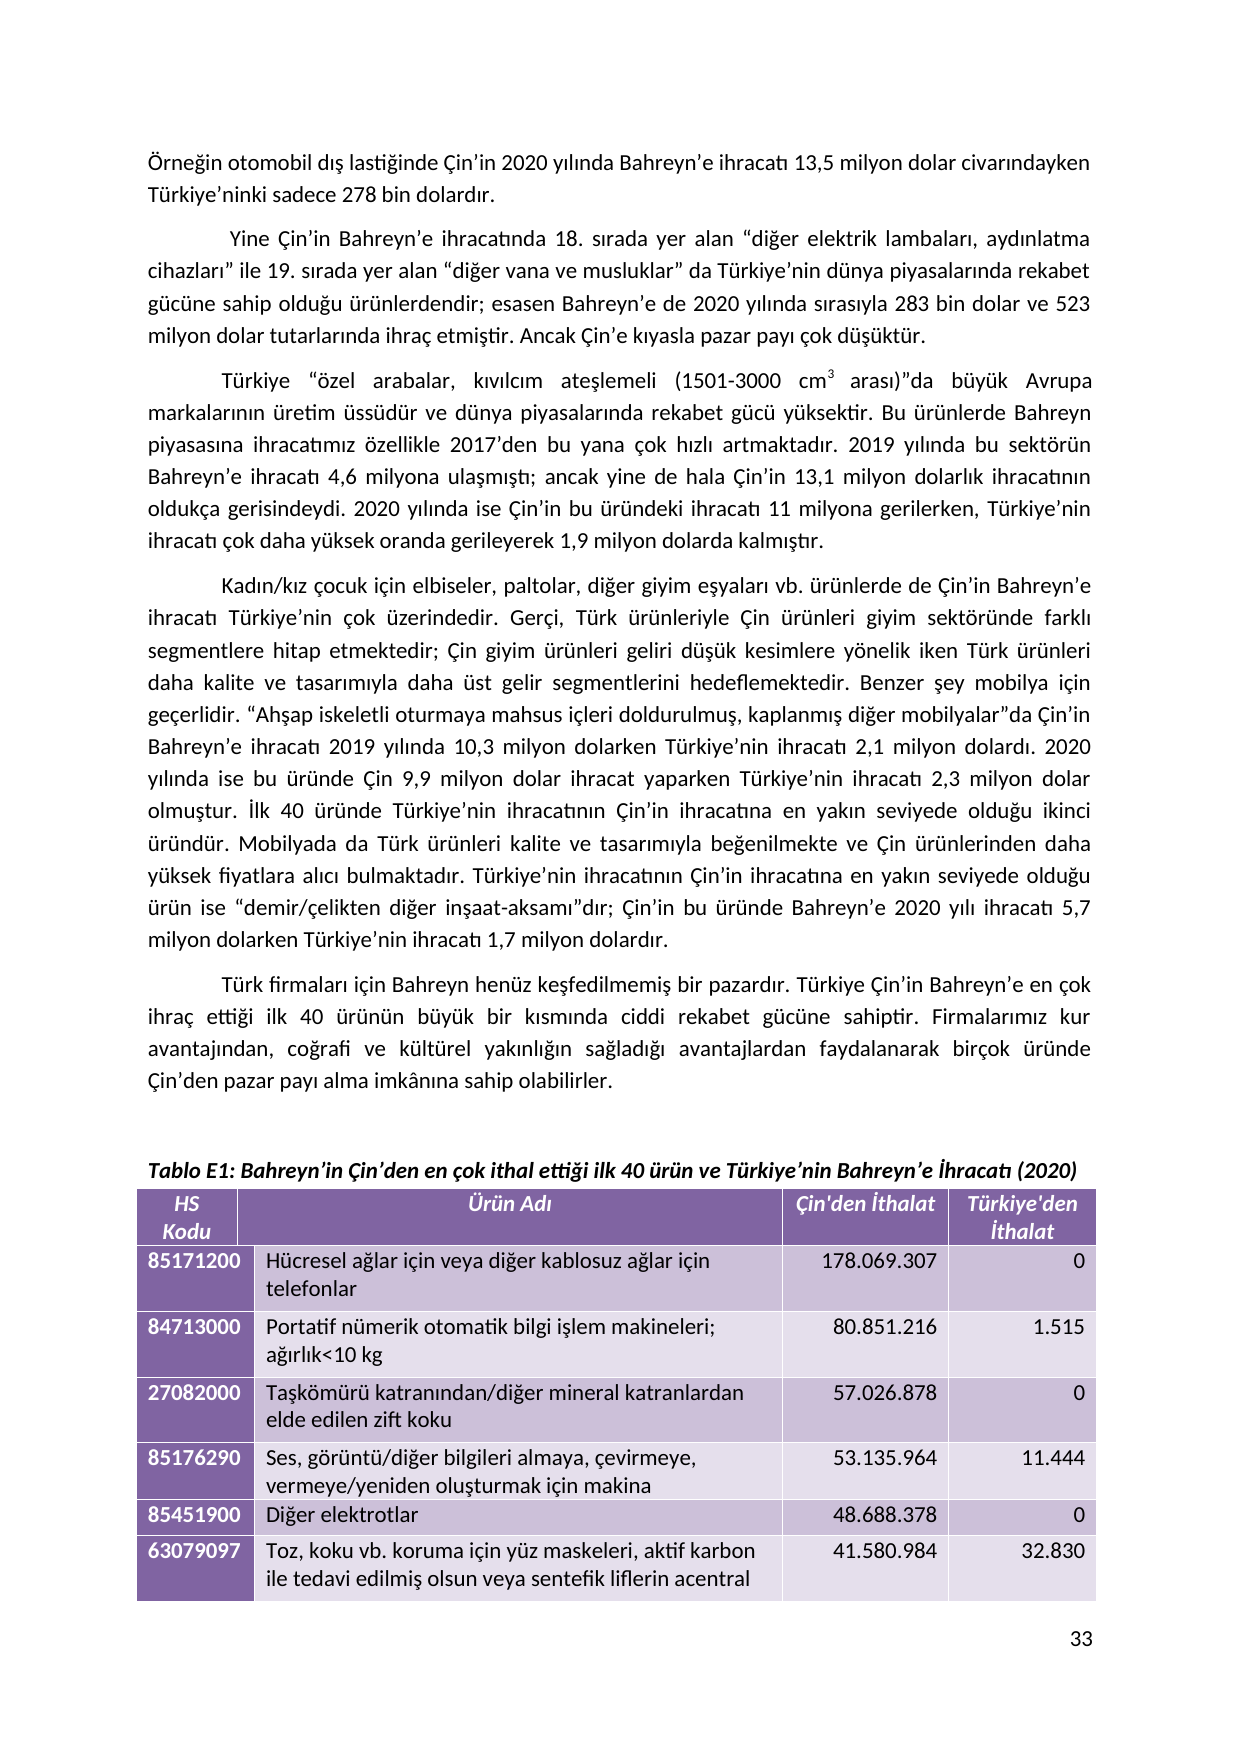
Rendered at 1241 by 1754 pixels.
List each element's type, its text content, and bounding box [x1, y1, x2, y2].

table_header Türkiye'den İthalat [949, 1189, 1096, 1245]
text Kadın/kız çocuk için elbiseler, paltolar, diğer giyim eşyaları vb. ürünlerde de Çin’in Bahreyn’e ihracatı Türkiye’nin çok üzerindedir. Gerçi, Türk ürünleriyle Çin ürünleri giyim sektöründe farklı segmentlere hitap etmektedir; Çin giyim ürünleri geliri düşük kesimlere yönelik iken Türk ürünleri daha kalite ve tasarımıyla daha üst gelir segmentlerini hedeflemektedir. Benzer şey mobilya için geçerlidir. “Ahşap iskeletli oturmaya mahsus içleri doldurulmuş, kaplanmış diğer mobilyalar”da Çin’in Bahreyn’e ihracatı 2019 yılında 10,3 milyon dolarken Türkiye’nin ihracatı 2,1 milyon dolardı. 2020 yılında ise bu üründe Çin 9,9 milyon dolar ihracat yaparken Türkiye’nin ihracatı 2,3 milyon dolar olmuştur. İlk 40 üründe Türkiye’nin ihracatının Çin’in ihracatına en yakın seviyede olduğu ikinci üründür. Mobilyada da Türk ürünleri kalite ve tasarımıyla beğenilmekte ve Çin ürünlerinden daha yüksek fiyatlara alıcı bulmaktadır. Türkiye’nin ihracatının Çin’in ihracatına en yakın seviyede olduğu ürün ise “demir/çelikten diğer inşaat-aksamı”dır; Çin’in bu üründe Bahreyn’e 2020 yılı ihracatı 5,7 milyon dolarken Türkiye’nin ihracatı 1,7 milyon dolardır. [148, 571, 1093, 953]
table_cell 27082000 [137, 1378, 254, 1442]
text Yine Çin’in Bahreyn’e ihracatında 18. sırada yer alan “diğer elektrik lambaları, aydınlatma cihazları” ile 19. sırada yer alan “diğer vana ve musluklar” da Türkiye’nin dünya piyasalarında rekabet gücüne sahip olduğu ürünlerdendir; esasen Bahreyn’e de 2020 yılında sırasıyla 283 bin dolar ve 523 milyon dolar tutarlarında ihraç etmiştir. Ancak Çin’e kıyasla pazar payı çok düşüktür. [148, 224, 1093, 349]
table_cell 32.830 [949, 1536, 1096, 1601]
table_cell 0 [949, 1378, 1096, 1442]
text Türkiye “özel arabalar, kıvılcım ateşlemeli (1501-3000 cm3 arası)”da büyük Avrupa markalarının üretim üssüdür ve dünya piyasalarında rekabet gücü yüksektir. Bu ürünlerde Bahreyn piyasasına ihracatımız özellikle 2017’den bu yana çok hızlı artmaktadır. 2019 yılında bu sektörün Bahreyn’e ihracatı 4,6 milyona ulaşmıştı; ancak yine de hala Çin’in 13,1 milyon dolarlık ihracatının oldukça gerisindeydi. 2020 yılında ise Çin’in bu üründeki ihracatı 11 milyona gerilerken, Türkiye’nin ihracatı çok daha yüksek oranda gerileyerek 1,9 milyon dolarda kalmıştır. [148, 366, 1093, 555]
table_cell 80.851.216 [783, 1312, 948, 1377]
table_cell Hücresel ağlar için veya diğer kablosuz ağlar için telefonlar [255, 1246, 782, 1311]
table_cell 0 [949, 1246, 1096, 1311]
table_cell 41.580.984 [783, 1536, 948, 1601]
table_cell Taşkömürü katranından/diğer mineral katranlardan elde edilen zift koku [255, 1378, 782, 1442]
table_cell Ses, görüntü/diğer bilgileri almaya, çevirmeye, vermeye/yeniden oluşturmak için makina [255, 1443, 782, 1499]
table_header Çin'den İthalat [783, 1189, 948, 1245]
table_cell 85171200 [137, 1246, 254, 1311]
table_cell 53.135.964 [783, 1443, 948, 1499]
table_cell Diğer elektrotlar [255, 1500, 782, 1535]
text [148, 148, 1093, 208]
table_header HS Kodu [137, 1189, 237, 1245]
table_cell 48.688.378 [783, 1500, 948, 1535]
table_cell 1.515 [949, 1312, 1096, 1377]
table_cell Portatif nümerik otomatik bilgi işlem makineleri; ağırlık<10 kg [255, 1312, 782, 1377]
table_cell 85451900 [137, 1500, 254, 1535]
table_cell 0 [949, 1500, 1096, 1535]
table_cell 57.026.878 [783, 1378, 948, 1442]
text Tablo E1: Bahreyn’in Çin’den en çok ithal ettiği ilk 40 ürün ve Türkiye’nin Bahreyn’e İhracatı (2020) [148, 1156, 1093, 1184]
table_cell 63079097 [137, 1536, 254, 1601]
table_cell 11.444 [949, 1443, 1096, 1499]
table_cell 178.069.307 [783, 1246, 948, 1311]
table_cell 85176290 [137, 1443, 254, 1499]
table_header Ürün Adı [238, 1189, 782, 1245]
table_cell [255, 1536, 782, 1601]
text Türk firmaları için Bahreyn henüz keşfedilmemiş bir pazardır. Türkiye Çin’in Bahreyn’e en çok ihraç ettiği ilk 40 ürünün büyük bir kısmında ciddi rekabet gücüne sahiptir. Firmalarımız kur avantajından, coğrafi ve kültürel yakınlığın sağladığı avantajlardan faydalanarak birçok üründe Çin’den pazar payı alma imkânına sahip olabilirler. [148, 970, 1093, 1095]
table_cell 84713000 [137, 1312, 254, 1377]
